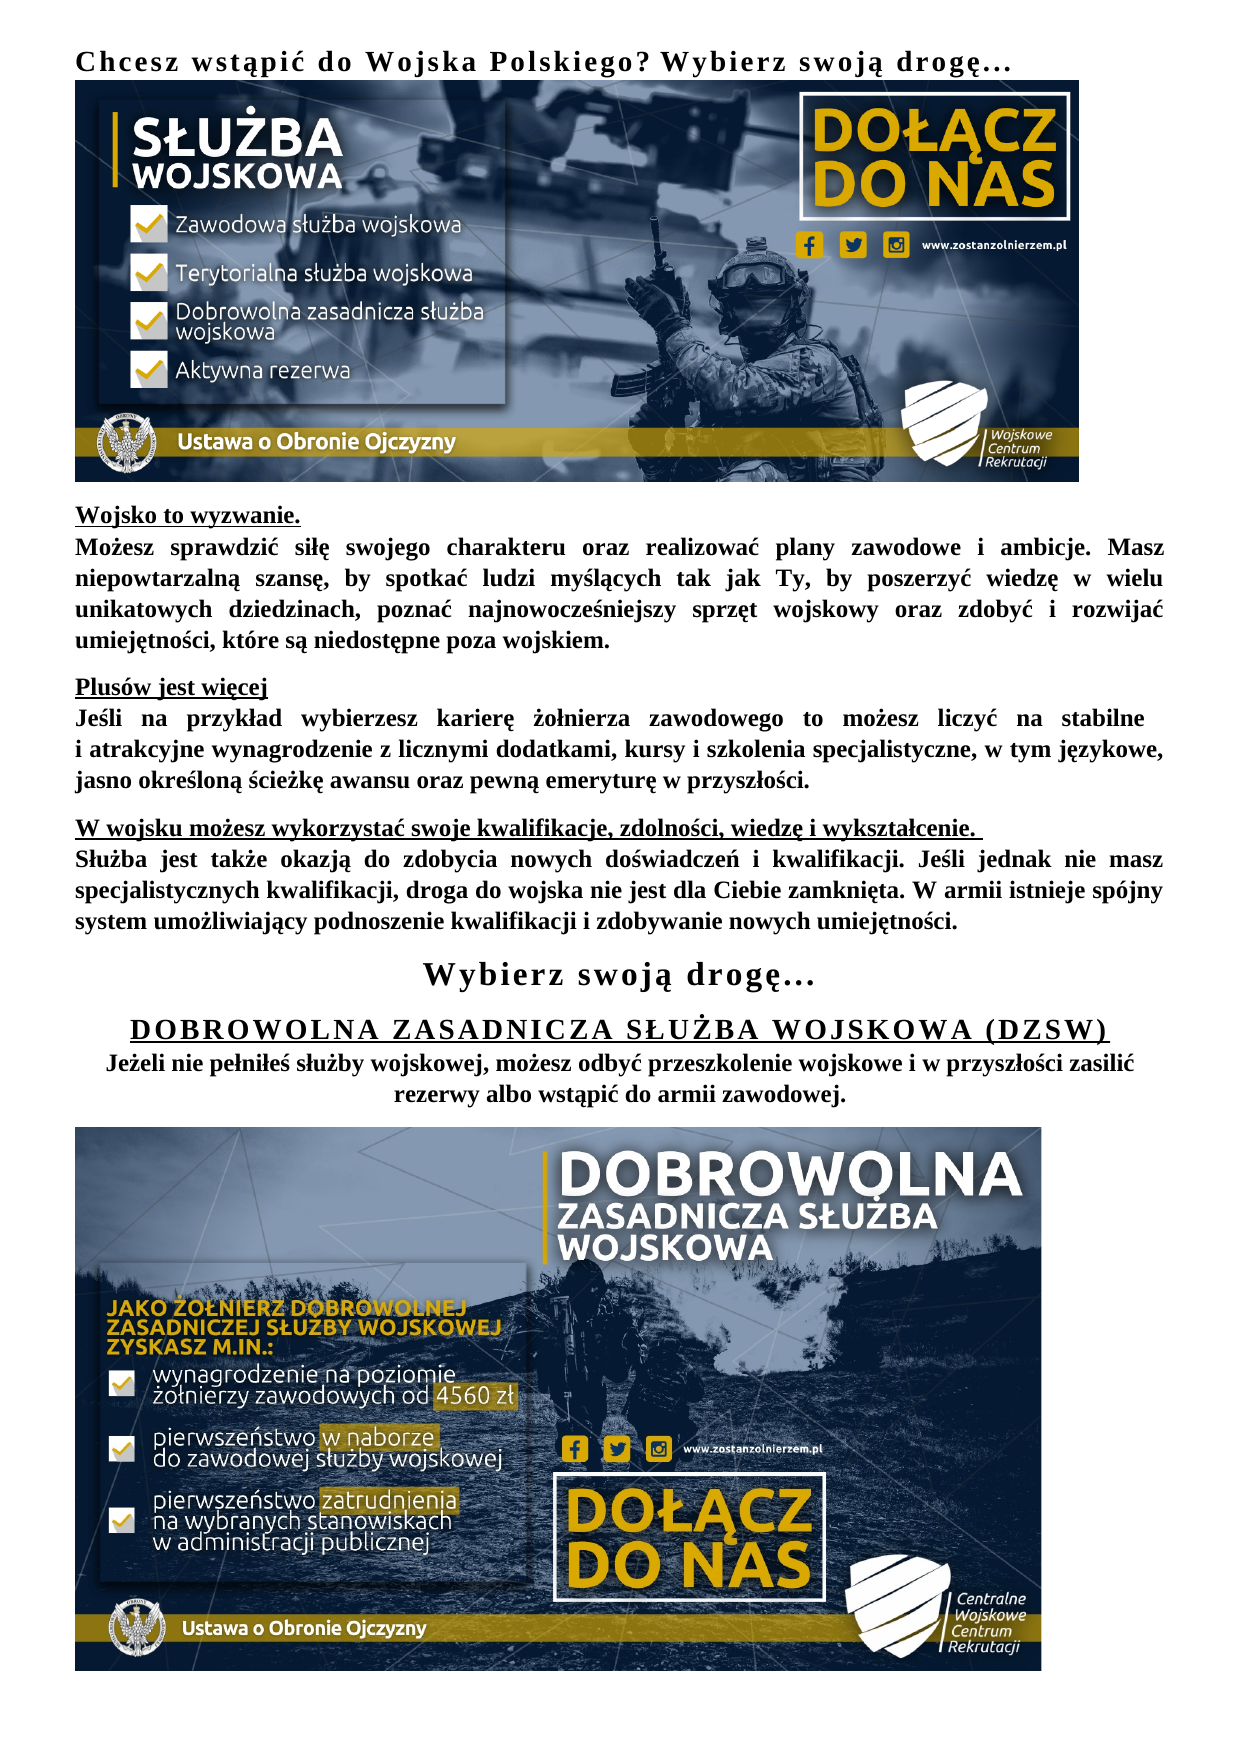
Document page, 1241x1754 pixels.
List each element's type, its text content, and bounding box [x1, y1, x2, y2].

text Możesz sprawdzić siłę swojego charakteru oraz realizować plany zawodowe i ambicje. Masz niepowtarzalną szansę, by spotkać ludzi myślących tak jak Ty, by poszerzyć wiedzę w wielu unikatowych dziedzinach, poznać najnowocześniejszy sprzęt wojskowy oraz zdobyć i rozwijać umiejętności, które są niedostępne poza wojskiem. [75, 532, 1165, 653]
text Służba jest także okazją do zdobycia nowych doświadczeń i kwalifikacji. Jeśli jednak nie masz specjalistycznych kwalifikacji, droga do wojska nie jest dla Ciebie zamknięta. W armii istnieje spójny system umożliwiający podnoszenie kwalifikacji i zdobywanie nowych umiejętności. [75, 844, 1165, 935]
text Wybierz swoją drogę... [75, 954, 1165, 992]
text Plusów jest więcej [75, 672, 1165, 701]
text DOBROWOLNA ZASADNICZA SŁUŻBA WOJSKOWA (DZSW) [75, 1012, 1165, 1046]
text Wojsko to wyzwanie. [75, 501, 1165, 529]
text Jeżeli nie pełniłeś służby wojskowej, możesz odbyć przeszkolenie wojskowe i w przyszłości zasilić rezerwy albo wstąpić do armii zawodowej. [75, 1048, 1165, 1108]
picture [75, 1127, 1042, 1671]
text W wojsku możesz wykorzystać swoje kwalifikacje, zdolności, wiedzę i wykształcenie. [75, 813, 1165, 842]
picture [75, 80, 1079, 482]
text Jeśli na przykład wybierzesz karierę żołnierza zawodowego to możesz liczyć na stabilne i atrakcyjne wynagrodzenie z licznymi dodatkami, kursy i szkolenia specjalistyczne, w tym językowe, jasno określoną ścieżkę awansu oraz pewną emeryturę w przyszłości. [75, 703, 1165, 794]
